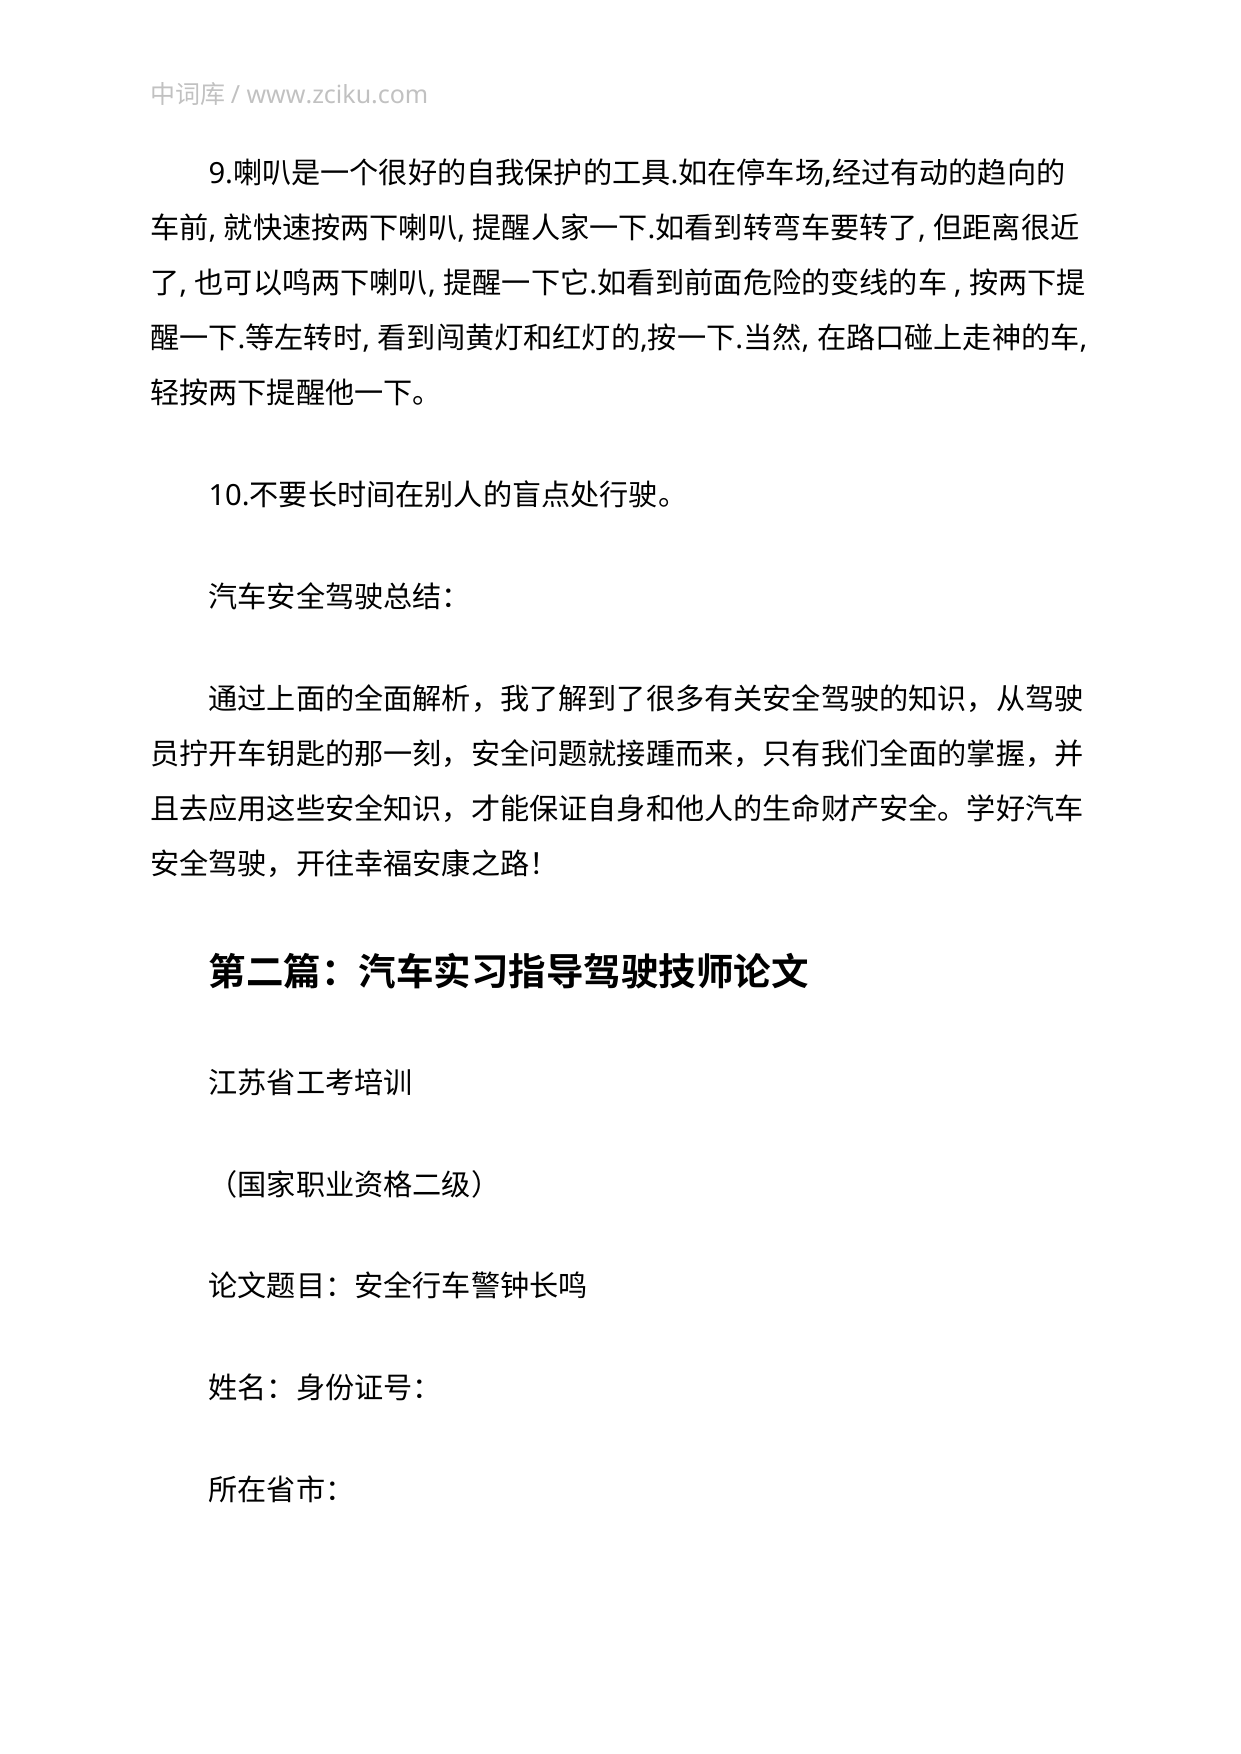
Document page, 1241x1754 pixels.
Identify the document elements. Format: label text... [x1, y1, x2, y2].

text 所在省市： [150, 1466, 1090, 1509]
text 9.喇叭是一个很好的自我保护的工具.如在停车场,经过有动的趋向的车前, 就快速按两下喇叭, 提醒人家一下.如看到转弯车要转了, 但距离很近了, 也可以鸣两下喇叭, 提醒一下它.如看到前面危险的变线的车 , 按两下提醒一下.等左转时, 看到闯黄灯和红灯的,按一下.当然, 在路口碰上走神的车, 轻按两下提醒他一下。 [150, 150, 1090, 412]
text 江苏省工考培训 [150, 1059, 1090, 1102]
text 论文题目：安全行车警钟长鸣 [150, 1263, 1090, 1305]
text 汽车安全驾驶总结： [150, 574, 1090, 616]
text 10.不要长时间在别人的盲点处行驶。 [150, 472, 1090, 514]
text 姓名：身份证号： [150, 1365, 1090, 1407]
text （国家职业资格二级） [150, 1161, 1090, 1203]
text 通过上面的全面解析，我了解到了很多有关安全驾驶的知识，从驾驶员拧开车钥匙的那一刻，安全问题就接踵而来，只有我们全面的掌握，并且去应用这些安全知识，才能保证自身和他人的生命财产安全。学好汽车安全驾驶，开往幸福安康之路！ [150, 676, 1090, 882]
text 第二篇：汽车实习指导驾驶技师论文 [150, 942, 1090, 996]
